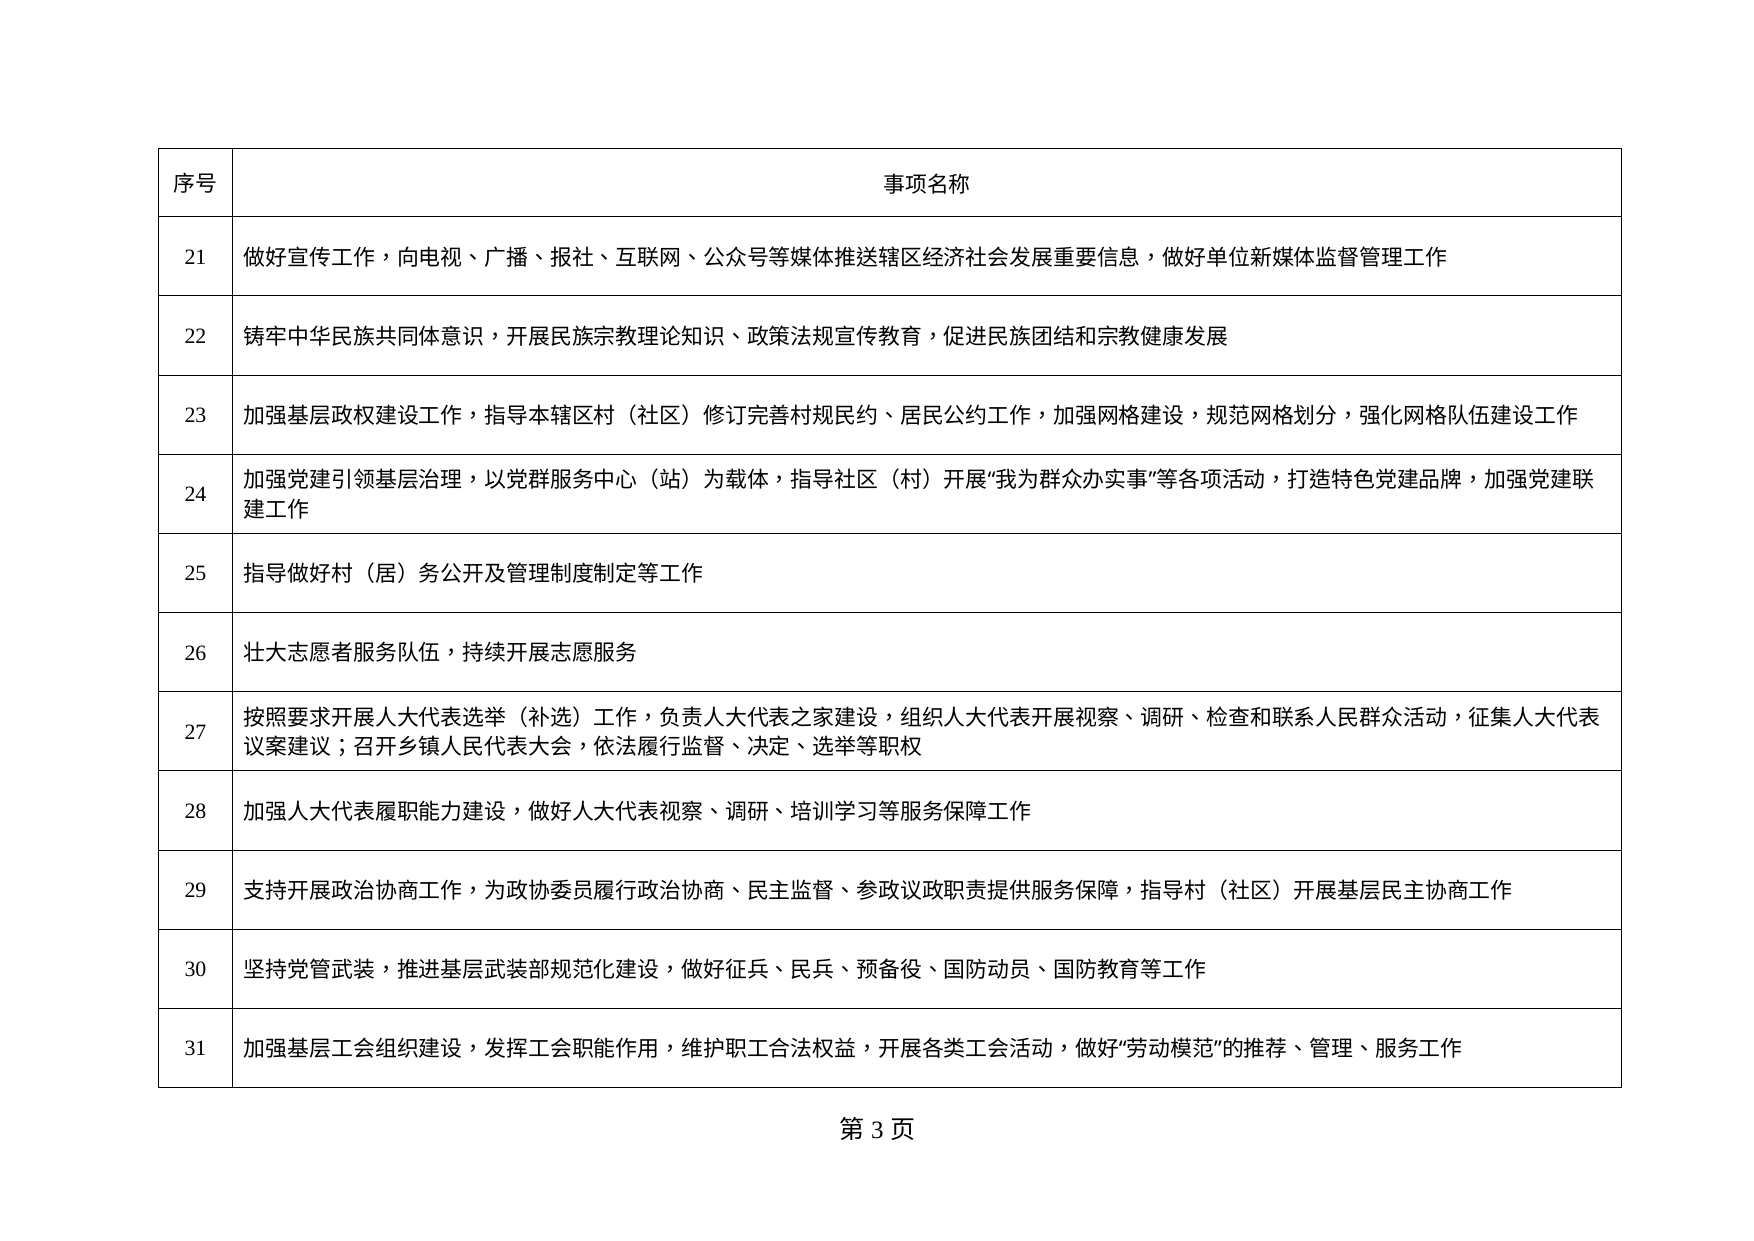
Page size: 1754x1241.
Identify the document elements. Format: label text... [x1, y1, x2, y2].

table_cell 加强基层工会组织建设，发挥工会职能作用，维护职工合法权益，开展各类工会活动，做好“劳动模范”的推荐、管理、服务工作 [233, 1009, 1621, 1087]
table_cell 28 [159, 771, 232, 849]
table_cell 27 [159, 692, 232, 770]
table_cell 21 [159, 217, 232, 295]
table_cell 指导做好村（居）务公开及管理制度制定等工作 [233, 534, 1621, 612]
table_cell 25 [159, 534, 232, 612]
table_cell 30 [159, 930, 232, 1008]
table_cell 24 [159, 455, 232, 533]
table_cell 按照要求开展人大代表选举（补选）工作，负责人大代表之家建设，组织人大代表开展视察、调研、检查和联系人民群众活动，征集人大代表议案建议；召开乡镇人民代表大会，依法履行监督、决定、选举等职权 [233, 692, 1621, 770]
table_cell 22 [159, 296, 232, 374]
table_cell 31 [159, 1009, 232, 1087]
table_cell 29 [159, 851, 232, 929]
table_cell 26 [159, 613, 232, 691]
table_header 序号 [159, 149, 232, 216]
table_cell 坚持党管武装，推进基层武装部规范化建设，做好征兵、民兵、预备役、国防动员、国防教育等工作 [233, 930, 1621, 1008]
table_cell 23 [159, 376, 232, 454]
table_cell 加强人大代表履职能力建设，做好人大代表视察、调研、培训学习等服务保障工作 [233, 771, 1621, 849]
table_header 事项名称 [233, 149, 1621, 216]
table_cell 壮大志愿者服务队伍，持续开展志愿服务 [233, 613, 1621, 691]
table_cell 做好宣传工作，向电视、广播、报社、互联网、公众号等媒体推送辖区经济社会发展重要信息，做好单位新媒体监督管理工作 [233, 217, 1621, 295]
table_cell 铸牢中华民族共同体意识，开展民族宗教理论知识、政策法规宣传教育，促进民族团结和宗教健康发展 [233, 296, 1621, 374]
table_cell 加强基层政权建设工作，指导本辖区村（社区）修订完善村规民约、居民公约工作，加强网格建设，规范网格划分，强化网格队伍建设工作 [233, 376, 1621, 454]
table_cell 支持开展政治协商工作，为政协委员履行政治协商、民主监督、参政议政职责提供服务保障，指导村（社区）开展基层民主协商工作 [233, 851, 1621, 929]
table_cell 加强党建引领基层治理，以党群服务中心（站）为载体，指导社区（村）开展“我为群众办实事”等各项活动，打造特色党建品牌，加强党建联建工作 [233, 455, 1621, 533]
